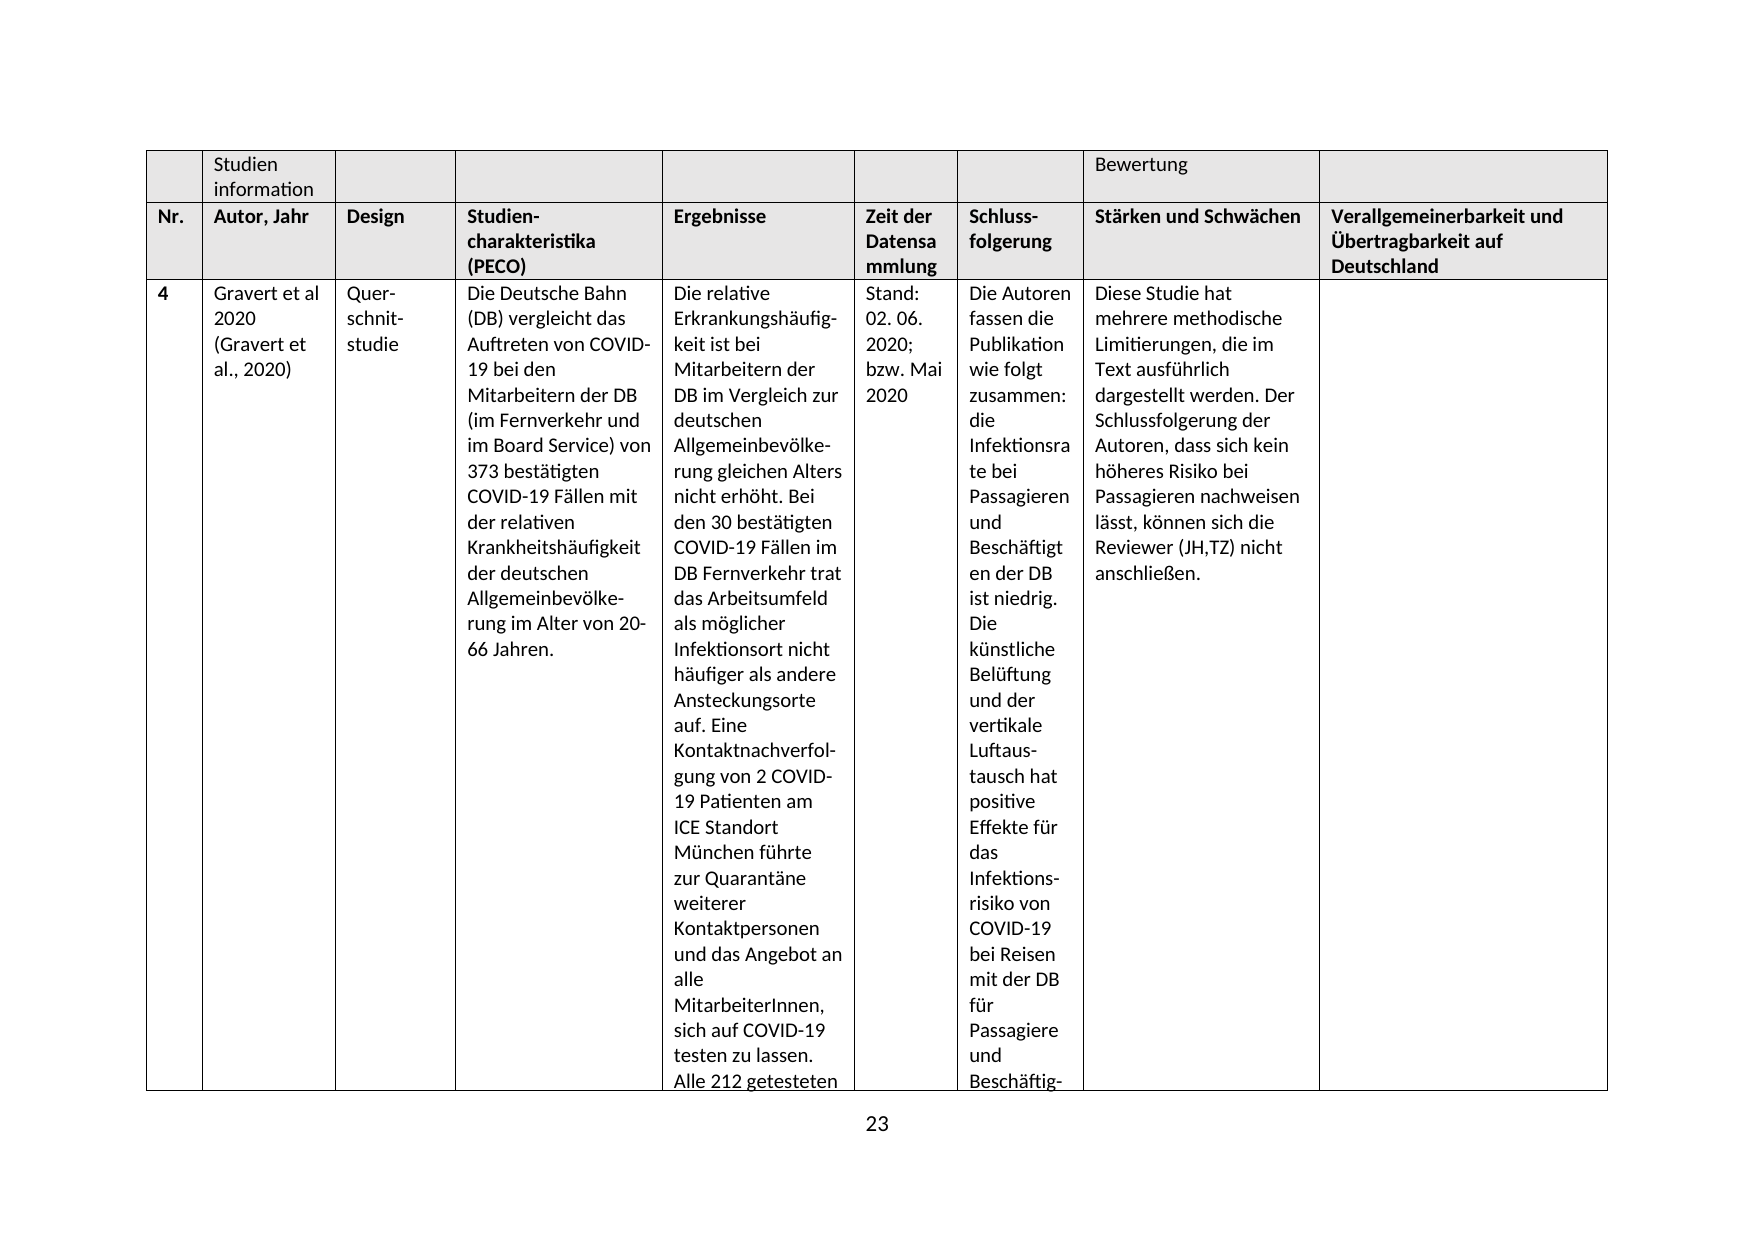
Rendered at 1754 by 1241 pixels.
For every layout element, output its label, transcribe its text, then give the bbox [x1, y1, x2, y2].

table_cell Quer-schnit-studie [336, 280, 455, 1090]
table_cell Stand: 02. 06. 2020; bzw. Mai 2020 [855, 280, 957, 1090]
table_cell Studien-charakteristika (PECO) [456, 203, 662, 279]
table_cell Die Autoren fassen die Publikation wie folgt zusammen: die Infektionsrate bei Passagieren und Beschäftigten der DB ist niedrig. Die künstliche Belüftung und der vertikale Luftaus-tausch hat positive Effekte für das Infektions-risiko von COVID-19 bei Reisen mit der DB für Passagiere und Beschäftig-te. [958, 280, 1083, 1090]
table_cell Nr. [147, 203, 202, 279]
table_cell Zeit der Datensammlung [855, 203, 957, 279]
table_cell Design [336, 203, 455, 279]
table_cell [1320, 280, 1607, 1090]
table_cell Gravert et al 2020 (Gravert et al., 2020) [203, 280, 335, 1090]
table_header Bewertung [1084, 151, 1319, 202]
table_header [147, 151, 202, 202]
table_cell Autor, Jahr [203, 203, 335, 279]
table_cell Die Deutsche Bahn (DB) vergleicht das Auftreten von COVID-19 bei den Mitarbeitern der DB (im Fernverkehr und im Board Service) von 373 bestätigten COVID-19 Fällen mit der relativen Krankheitshäufigkeit der deutschen Allgemeinbevölke-rung im Alter von 20-66 Jahren. [456, 280, 662, 1090]
table_cell Ergebnisse [663, 203, 854, 279]
table_header Studien information [203, 151, 335, 202]
table_header [855, 151, 957, 202]
table_header [456, 151, 662, 202]
table_cell Diese Studie hat mehrere methodische Limitierungen, die im Text ausführlich dargestellt werden. Der Schlussfolgerung der Autoren, dass sich kein höheres Risiko bei Passagieren nachweisen lässt, können sich die Reviewer (JH,TZ) nicht anschließen. [1084, 280, 1319, 1090]
table_header [1320, 151, 1607, 202]
table_cell 4 [147, 280, 202, 1090]
table_header [663, 151, 854, 202]
table_cell Verallgemeinerbarkeit und Übertragbarkeit auf Deutschland [1320, 203, 1607, 279]
table_cell Schluss-folgerung [958, 203, 1083, 279]
table_cell Die relative Erkrankungshäufig-keit ist bei Mitarbeitern der DB im Vergleich zur deutschen Allgemeinbevölke-rung gleichen Alters nicht erhöht. Bei den 30 bestätigten COVID-19 Fällen im DB Fernverkehr trat das Arbeitsumfeld als möglicher Infektionsort nicht häufiger als andere Ansteckungsorte auf. Eine Kontaktnachverfol-gung von 2 COVID-19 Patienten am ICE Standort München führte zur Quarantäne weiterer Kontaktpersonen und das Angebot an alle MitarbeiterInnen, sich auf COVID-19 testen zu lassen. Alle 212 getesteten Personen waren negativ. [663, 280, 854, 1090]
table_header [958, 151, 1083, 202]
table_cell Stärken und Schwächen [1084, 203, 1319, 279]
table_header [336, 151, 455, 202]
